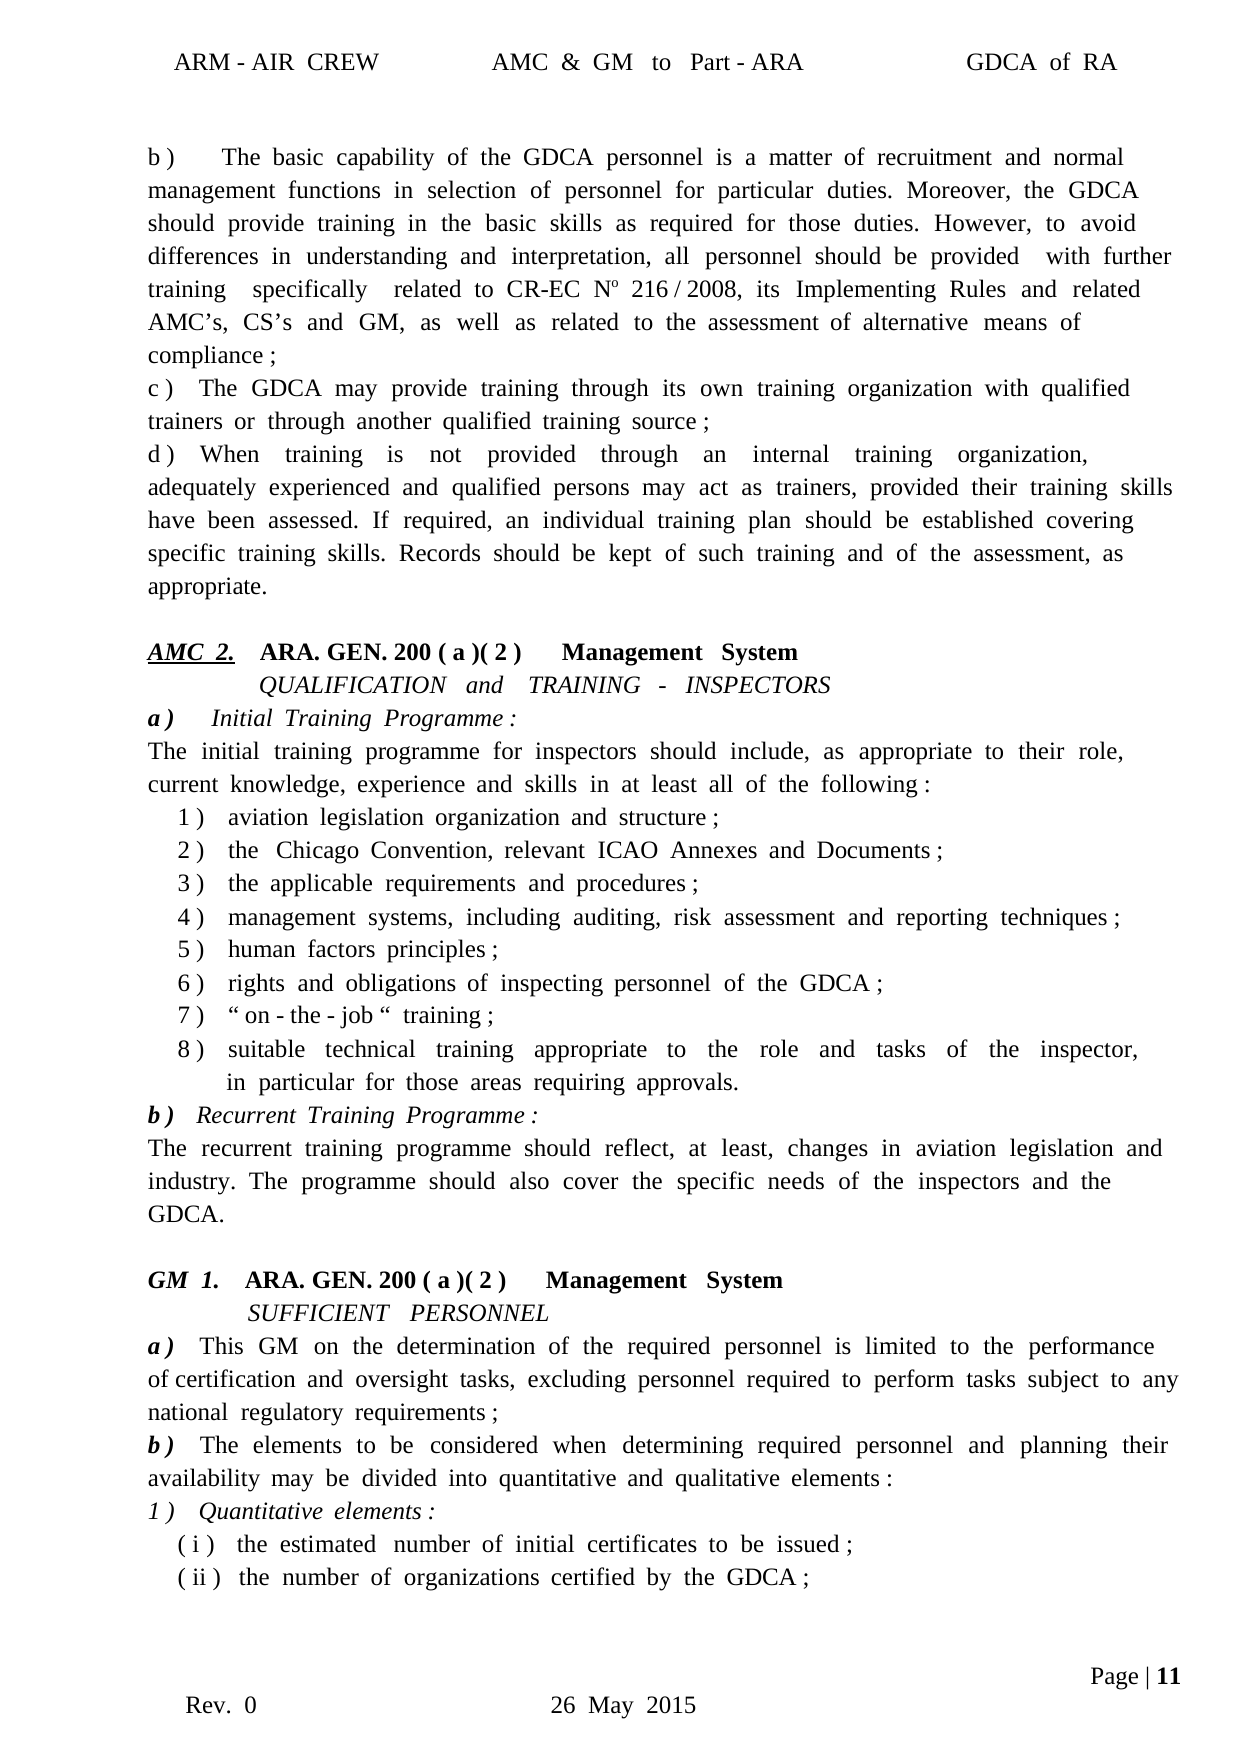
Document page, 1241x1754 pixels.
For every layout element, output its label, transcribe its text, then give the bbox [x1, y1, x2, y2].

text c ) The GDCA may provide training through its own training organization with qualified trainers or through another qualified training source ; [148, 373, 1181, 435]
text 8 ) suitable technical training appropriate to the role and tasks of the inspector, [177, 1034, 1181, 1062]
text 3 ) the applicable requirements and procedures ; [177, 868, 1181, 897]
text The initial training programme for inspectors should include, as appropriate to their role, current knowledge, experience and skills in at least all of the following : [148, 736, 1181, 798]
text ( ii ) the number of organizations certified by the GDCA ; [177, 1562, 1181, 1591]
text a ) This GM on the determination of the required personnel is limited to the performance of certification and oversight tasks, excluding personnel required to perform tasks subject to any national regulatory requirements ; [148, 1331, 1181, 1426]
text SUFFICIENT PERSONNEL [148, 1298, 1181, 1327]
text 7 ) “ on - the - job “ training ; [177, 1001, 1181, 1029]
text The recurrent training programme should reflect, at least, changes in aviation legislation and industry. The programme should also cover the specific needs of the inspectors and the GDCA. [148, 1133, 1181, 1227]
text QUALIFICATION and TRAINING - INSPECTORS [148, 670, 1181, 699]
text a ) Initial Training Programme : [148, 703, 1181, 732]
text ( i ) the estimated number of initial certificates to be issued ; [177, 1529, 1181, 1558]
text 1 ) Quantitative elements : [148, 1496, 1181, 1525]
text AMC 2. ARA. GEN. 200 ( a )( 2 ) Management System [148, 637, 1181, 666]
text 2 ) the Chicago Convention, relevant ICAO Annexes and Documents ; [177, 836, 1181, 864]
text d ) When training is not provided through an internal training organization, adequately experienced and qualified persons may act as trainers, provided their training skills have been assessed. If required, an individual training plan should be established covering specific training skills. Records should be kept of such training and of the assessment, as appropriate. [148, 439, 1181, 600]
text 4 ) management systems, including auditing, risk assessment and reporting techniques ; [177, 902, 1181, 930]
text 5 ) human factors principles ; [177, 934, 1181, 963]
text 1 ) aviation legislation organization and structure ; [177, 802, 1181, 831]
text b ) Recurrent Training Programme : [148, 1100, 1181, 1128]
text b ) The basic capability of the GDCA personnel is a matter of recruitment and normal management functions in selection of personnel for particular duties. Moreover, the GDCA should provide training in the basic skills as required for those duties. However, to avoid differences in understanding and interpretation, all personnel should be provided with further training specifically related to CR-EC No 216 / 2008, its Implementing Rules and related AMC’s, CS’s and GM, as well as related to the assessment of alternative means of compliance ; [148, 142, 1181, 369]
text GM 1. ARA. GEN. 200 ( a )( 2 ) Management System [148, 1265, 1181, 1293]
text in particular for those areas requiring approvals. [177, 1067, 1181, 1095]
text 6 ) rights and obligations of inspecting personnel of the GDCA ; [177, 968, 1181, 996]
text b ) The elements to be considered when determining required personnel and planning their availability may be divided into quantitative and qualitative elements : [148, 1430, 1181, 1492]
